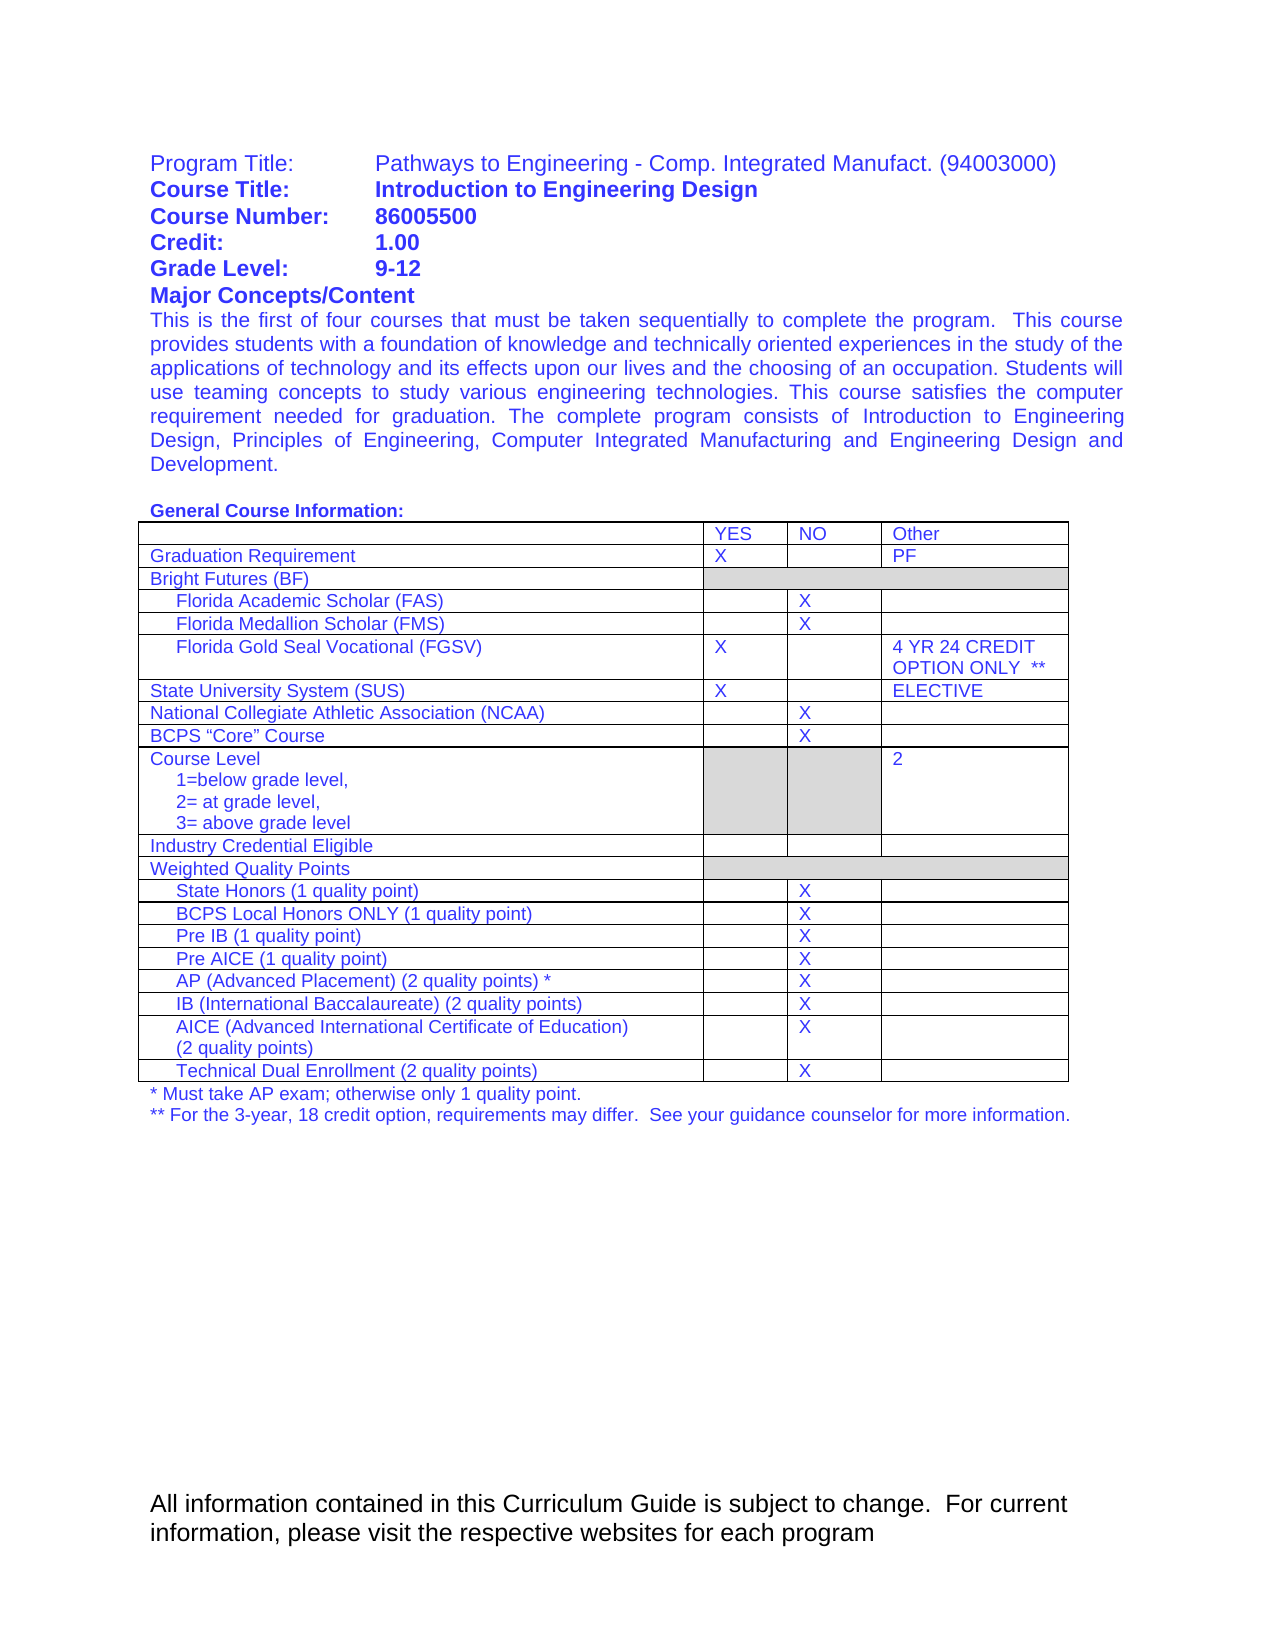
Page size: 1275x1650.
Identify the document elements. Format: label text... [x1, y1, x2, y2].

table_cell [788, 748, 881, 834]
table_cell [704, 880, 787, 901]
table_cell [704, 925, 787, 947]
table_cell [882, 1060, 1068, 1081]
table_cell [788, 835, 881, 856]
text Major Concepts/Content [150, 282, 1125, 308]
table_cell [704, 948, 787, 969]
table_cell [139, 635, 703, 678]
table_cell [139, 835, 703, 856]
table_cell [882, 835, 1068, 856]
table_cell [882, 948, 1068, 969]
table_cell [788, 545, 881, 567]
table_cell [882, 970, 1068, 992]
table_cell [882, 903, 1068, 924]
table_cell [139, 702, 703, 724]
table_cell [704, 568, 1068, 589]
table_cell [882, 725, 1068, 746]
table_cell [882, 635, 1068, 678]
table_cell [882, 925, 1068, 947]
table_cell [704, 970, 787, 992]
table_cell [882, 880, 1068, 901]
text General Course Information: [150, 500, 1125, 521]
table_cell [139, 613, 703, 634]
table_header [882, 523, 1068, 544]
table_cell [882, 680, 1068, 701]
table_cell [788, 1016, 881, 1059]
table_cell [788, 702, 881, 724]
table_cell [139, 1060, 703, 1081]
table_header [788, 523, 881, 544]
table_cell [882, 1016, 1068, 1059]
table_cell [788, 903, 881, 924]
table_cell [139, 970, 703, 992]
subtitle Course Title: Introduction to Engineering Design [150, 176, 1125, 203]
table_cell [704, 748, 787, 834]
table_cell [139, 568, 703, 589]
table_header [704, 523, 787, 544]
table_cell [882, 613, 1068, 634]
text Program Title: Pathways to Engineering - Comp. Integrated Manufact. (94003000) [150, 150, 1125, 176]
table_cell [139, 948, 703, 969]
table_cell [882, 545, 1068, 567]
subtitle Grade Level: 9-12 [150, 255, 1125, 282]
subtitle Credit: 1.00 [150, 229, 1125, 255]
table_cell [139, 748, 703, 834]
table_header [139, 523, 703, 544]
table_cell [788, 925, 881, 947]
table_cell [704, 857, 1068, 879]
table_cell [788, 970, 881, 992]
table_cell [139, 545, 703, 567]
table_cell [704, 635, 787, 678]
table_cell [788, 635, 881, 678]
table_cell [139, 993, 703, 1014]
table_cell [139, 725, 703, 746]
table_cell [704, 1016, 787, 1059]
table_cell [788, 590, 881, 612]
text * Must take AP exam; otherwise only 1 quality point. [150, 1082, 1125, 1104]
text This is the first of four courses that must be taken sequentially to complete the program. This course provides students with a foundation of knowledge and technically oriented experiences in the study of the applications of technology and its effects upon our lives and the choosing of an occupation. Students will use teaming concepts to study various engineering technologies. This course satisfies the computer requirement needed for graduation. The complete program consists of Introduction to Engineering Design, Principles of Engineering, Computer Integrated Manufacturing and Engineering Design and Development. [150, 308, 1125, 476]
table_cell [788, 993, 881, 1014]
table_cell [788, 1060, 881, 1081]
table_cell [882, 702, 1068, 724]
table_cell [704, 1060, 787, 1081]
subtitle Course Number: 86005500 [150, 203, 1125, 229]
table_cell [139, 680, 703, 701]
text ** For the 3-year, 18 credit option, requirements may differ. See your guidance counselor for more information. [150, 1104, 1125, 1125]
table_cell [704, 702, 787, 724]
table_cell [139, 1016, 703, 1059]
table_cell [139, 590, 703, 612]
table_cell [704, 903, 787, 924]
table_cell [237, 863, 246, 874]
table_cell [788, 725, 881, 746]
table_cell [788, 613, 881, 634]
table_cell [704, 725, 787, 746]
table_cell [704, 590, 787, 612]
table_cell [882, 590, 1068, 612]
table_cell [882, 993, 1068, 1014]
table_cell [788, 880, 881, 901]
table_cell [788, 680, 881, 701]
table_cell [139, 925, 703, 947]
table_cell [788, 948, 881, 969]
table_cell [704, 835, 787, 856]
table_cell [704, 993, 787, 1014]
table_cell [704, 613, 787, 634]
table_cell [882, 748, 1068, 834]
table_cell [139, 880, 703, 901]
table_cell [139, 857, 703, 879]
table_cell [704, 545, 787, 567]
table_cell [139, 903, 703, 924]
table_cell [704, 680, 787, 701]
